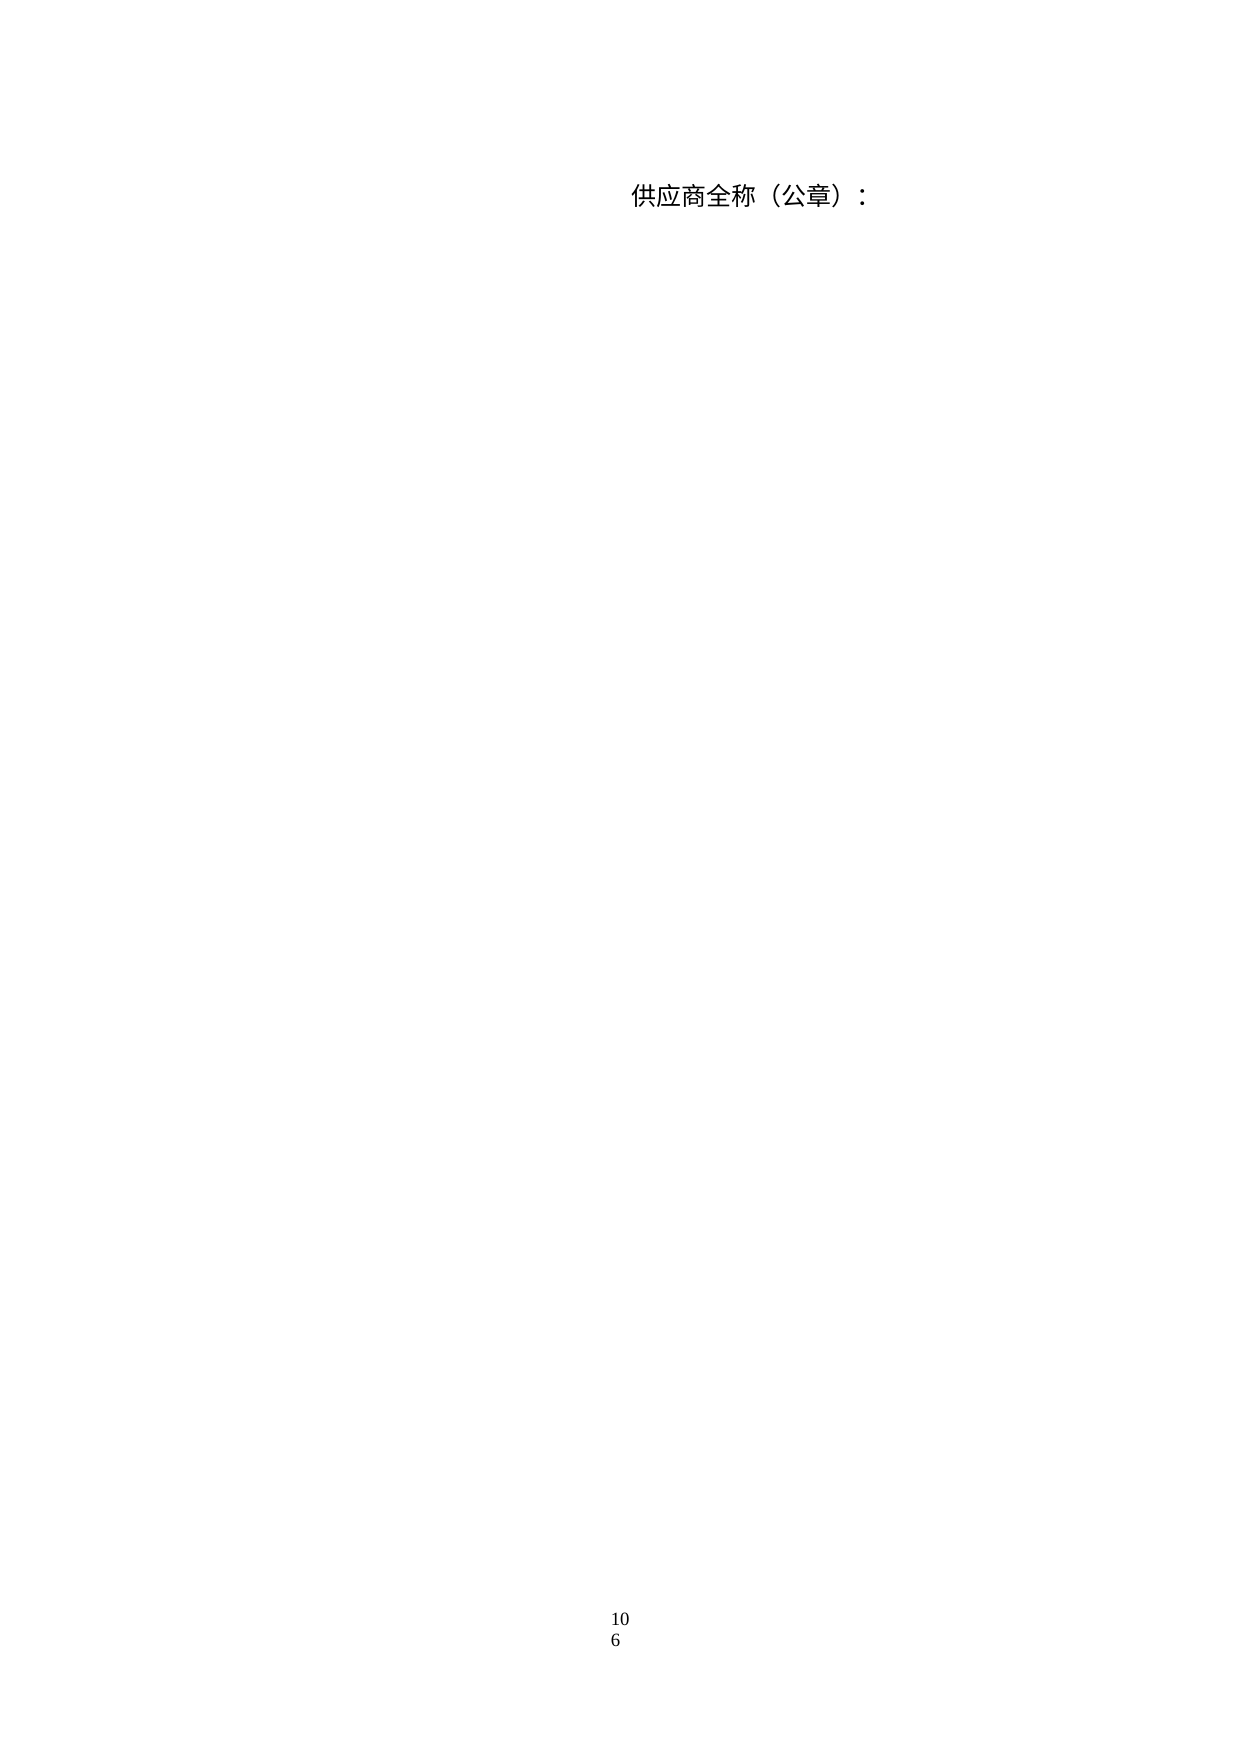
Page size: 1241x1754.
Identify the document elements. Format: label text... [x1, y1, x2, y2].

text 供应商全称（公章）： [581, 162, 1053, 227]
